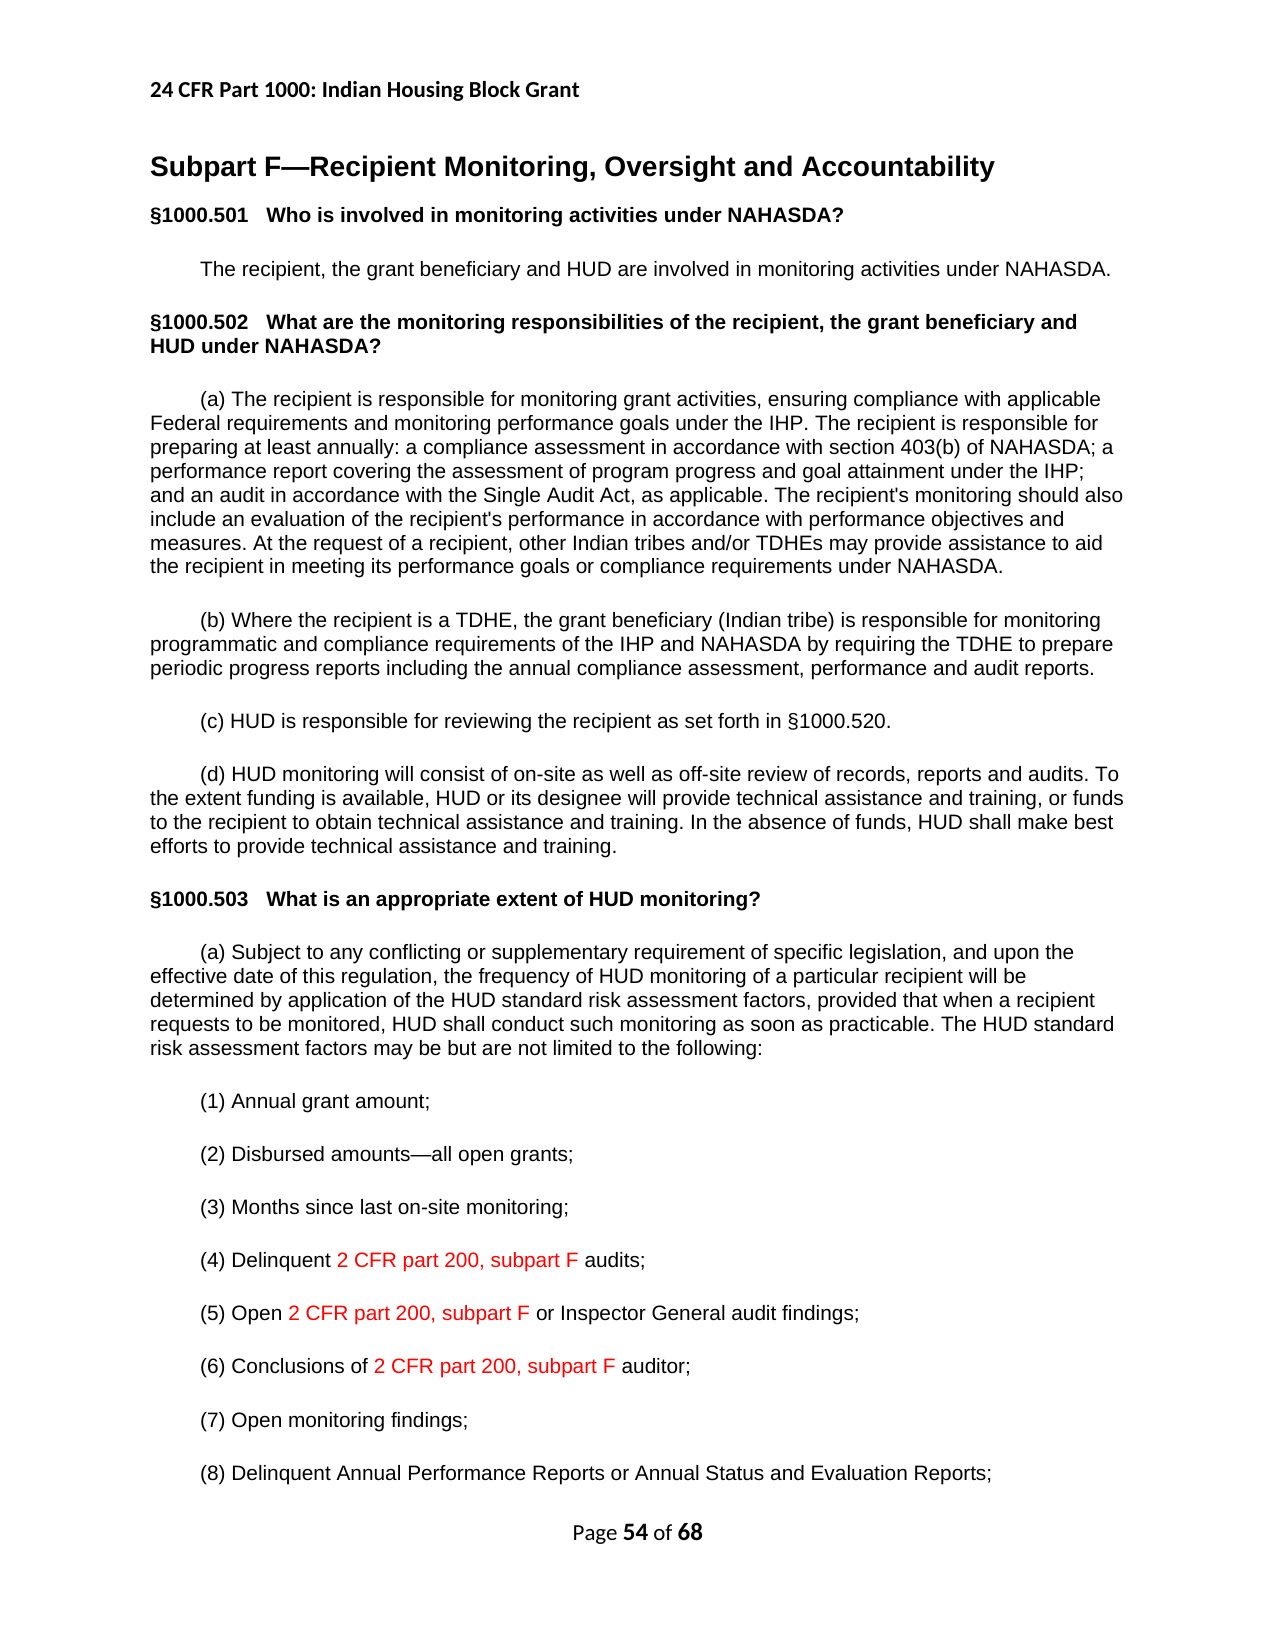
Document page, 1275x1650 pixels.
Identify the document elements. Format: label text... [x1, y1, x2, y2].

text (b) Where the recipient is a TDHE, the grant beneficiary (Indian tribe) is responsible for monitoring programmatic and compliance requirements of the IHP and NAHASDA by requiring the TDHE to prepare periodic progress reports including the annual compliance assessment, performance and audit reports. [150, 607, 1125, 679]
text (1) Annual grant amount; [150, 1089, 1125, 1113]
text (7) Open monitoring findings; [150, 1407, 1125, 1431]
text (a) Subject to any conflicting or supplementary requirement of specific legislation, and upon the effective date of this regulation, the frequency of HUD monitoring of a particular recipient will be determined by application of the HUD standard risk assessment factors, provided that when a recipient requests to be monitored, HUD shall conduct such monitoring as soon as practicable. The HUD standard risk assessment factors may be but are not limited to the following: [150, 940, 1125, 1059]
text (a) The recipient is responsible for monitoring grant activities, ensuring compliance with applicable Federal requirements and monitoring performance goals under the IHP. The recipient is responsible for preparing at least annually: a compliance assessment in accordance with section 403(b) of NAHASDA; a performance report covering the assessment of program progress and goal attainment under the IHP; and an audit in accordance with the Single Audit Act, as applicable. The recipient's monitoring should also include an evaluation of the recipient's performance in accordance with performance objectives and measures. At the request of a recipient, other Indian tribes and/or TDHEs may provide assistance to aid the recipient in meeting its performance goals or compliance requirements under NAHASDA. [150, 387, 1125, 578]
text (2) Disbursed amounts—all open grants; [150, 1142, 1125, 1166]
text §1000.502 What are the monitoring responsibilities of the recipient, the grant beneficiary and HUD under NAHASDA? [150, 309, 1125, 357]
text §1000.503 What is an appropriate extent of HUD monitoring? [150, 887, 1125, 911]
text (5) Open 2 CFR part 200, subpart F or Inspector General audit findings; [150, 1301, 1125, 1325]
text (4) Delinquent 2 CFR part 200, subpart F audits; [150, 1248, 1125, 1272]
text (c) HUD is responsible for reviewing the recipient as set forth in §1000.520. [150, 708, 1125, 732]
text (3) Months since last on-site monitoring; [150, 1195, 1125, 1219]
text (6) Conclusions of 2 CFR part 200, subpart F auditor; [150, 1354, 1125, 1378]
text (8) Delinquent Annual Performance Reports or Annual Status and Evaluation Reports; [150, 1461, 1125, 1484]
text (d) HUD monitoring will consist of on-site as well as off-site review of records, reports and audits. To the extent funding is available, HUD or its designee will provide technical assistance and training, or funds to the recipient to obtain technical assistance and training. In the absence of funds, HUD shall make best efforts to provide technical assistance and training. [150, 762, 1125, 857]
text Subpart F—Recipient Monitoring, Oversight and Accountability [150, 150, 1125, 182]
text The recipient, the grant beneficiary and HUD are involved in monitoring activities under NAHASDA. [150, 256, 1125, 280]
text §1000.501 Who is involved in monitoring activities under NAHASDA? [150, 203, 1125, 227]
